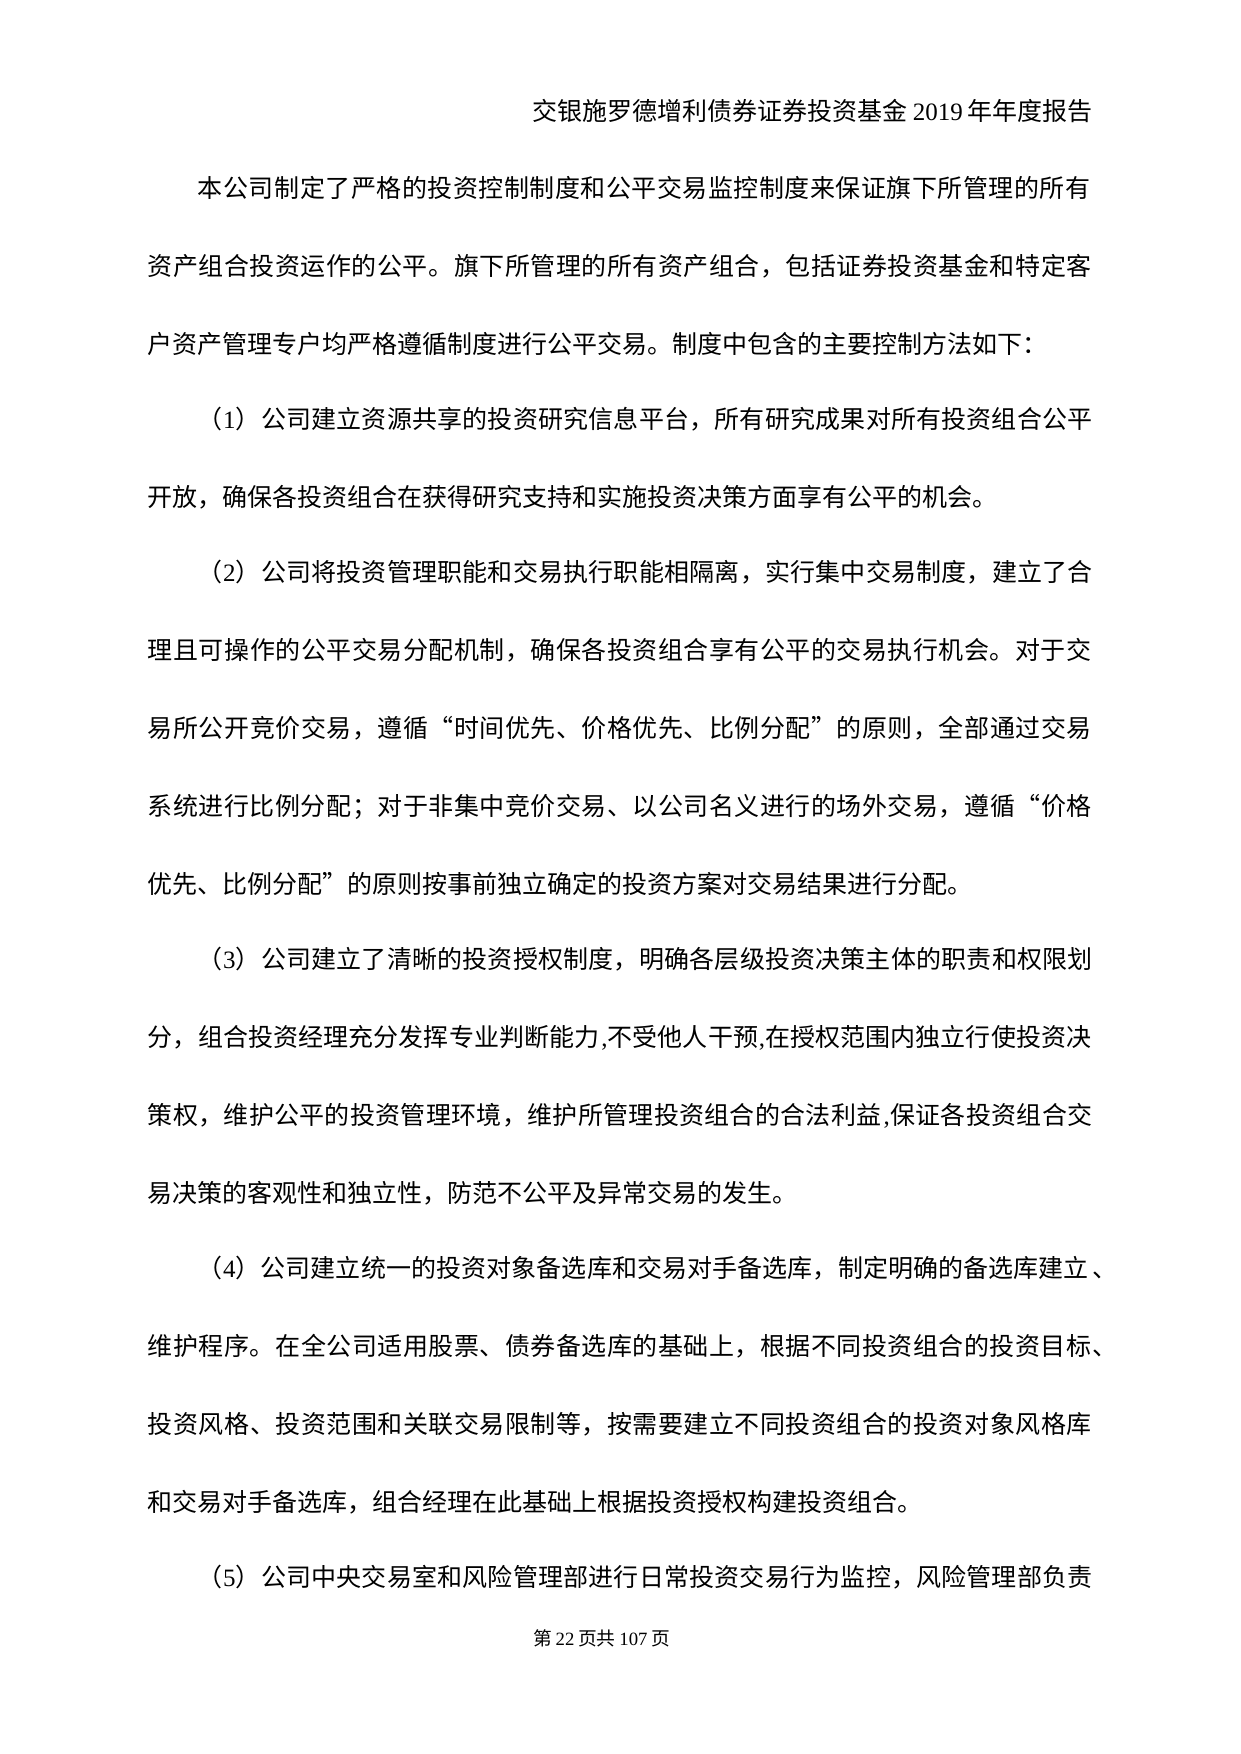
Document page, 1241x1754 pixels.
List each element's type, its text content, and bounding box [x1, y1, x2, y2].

text （1）公司建立资源共享的投资研究信息平台，所有研究成果对所有投资组合公平开放，确保各投资组合在获得研究支持和实施投资决策方面享有公平的机会。 [148, 385, 1092, 528]
text （2）公司将投资管理职能和交易执行职能相隔离，实行集中交易制度，建立了合理且可操作的公平交易分配机制，确保各投资组合享有公平的交易执行机会。对于交易所公开竞价交易，遵循“时间优先、价格优先、比例分配”的原则，全部通过交易系统进行比例分配；对于非集中竞价交易、以公司名义进行的场外交易，遵循“价格优先、比例分配”的原则按事前独立确定的投资方案对交易结果进行分配。 [148, 538, 1092, 915]
text （4）公司建立统一的投资对象备选库和交易对手备选库，制定明确的备选库建立、维护程序。在全公司适用股票、债券备选库的基础上，根据不同投资组合的投资目标、投资风格、投资范围和关联交易限制等，按需要建立不同投资组合的投资对象风格库和交易对手备选库，组合经理在此基础上根据投资授权构建投资组合。 [148, 1234, 1092, 1533]
text （3）公司建立了清晰的投资授权制度，明确各层级投资决策主体的职责和权限划分，组合投资经理充分发挥专业判断能力,不受他人干预,在授权范围内独立行使投资决策权，维护公平的投资管理环境，维护所管理投资组合的合法利益,保证各投资组合交易决策的客观性和独立性，防范不公平及异常交易的发生。 [148, 925, 1092, 1224]
text 本公司制定了严格的投资控制制度和公平交易监控制度来保证旗下所管理的所有资产组合投资运作的公平。旗下所管理的所有资产组合，包括证券投资基金和特定客户资产管理专户均严格遵循制度进行公平交易。制度中包含的主要控制方法如下： [148, 154, 1092, 375]
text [148, 1543, 1092, 1608]
